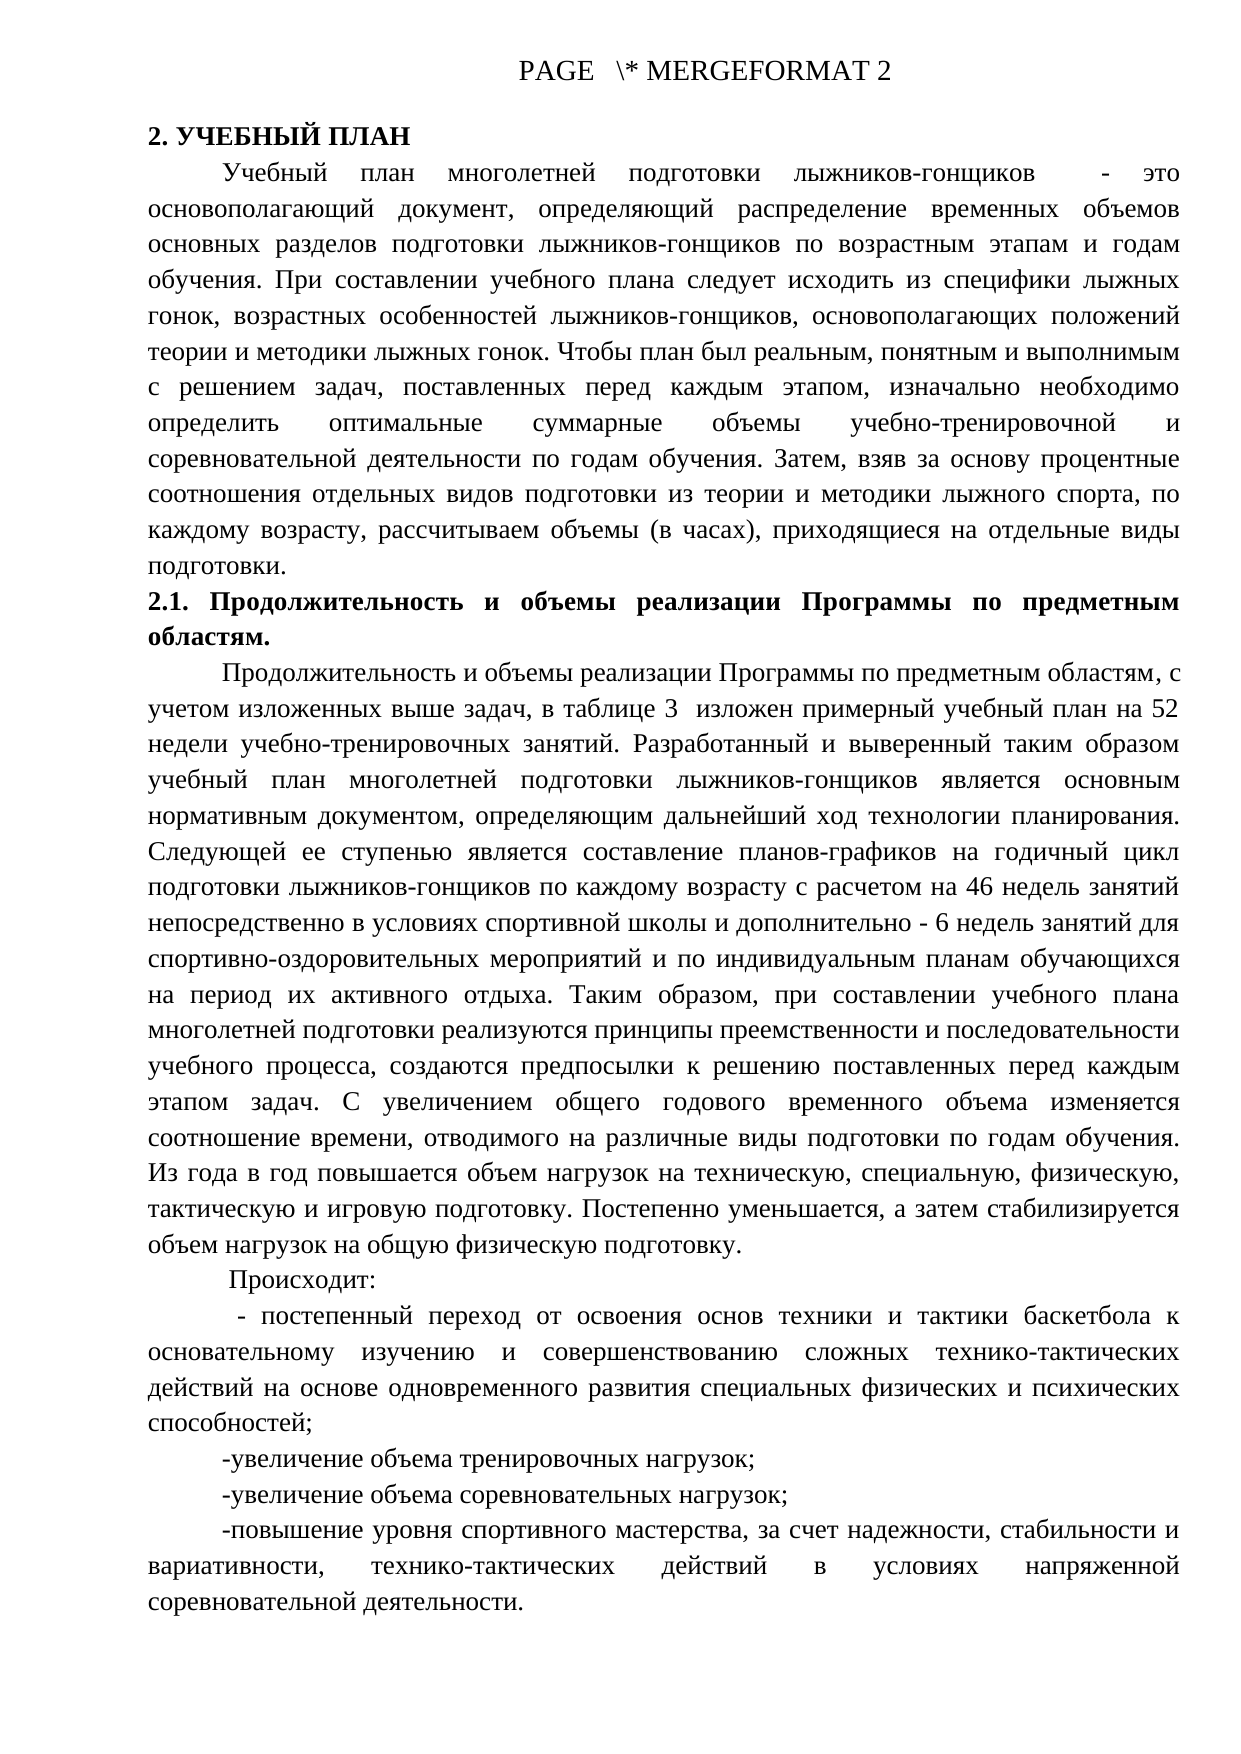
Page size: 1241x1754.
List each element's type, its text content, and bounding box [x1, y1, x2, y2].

text -увеличение объема тренировочных нагрузок; [148, 1442, 1181, 1473]
text -увеличение объема соревновательных нагрузок; [148, 1478, 1181, 1509]
subtitle 2. УЧЕБНЫЙ ПЛАН [148, 120, 1181, 151]
text Учебный план многолетней подготовки лыжников-гонщиков - это основополагающий документ, определяющий распределение временных объемов основных разделов подготовки лыжников-гонщиков по возрастным этапам и годам обучения. При составлении учебного плана следует исходить из специфики лыжных гонок, возрастных особенностей лыжников-гонщиков, основополагающих положений теории и методики лыжных гонок. Чтобы план был реальным, понятным и выполнимым с решением задач, поставленных перед каждым этапом, изначально необходимо определить оптимальные суммарные объемы учебно-тренировочной и соревновательной деятельности по годам обучения. Затем, взяв за основу процентные соотношения отдельных видов подготовки из теории и методики лыжного спорта, по каждому возрасту, рассчитываем объемы (в часах), приходящиеся на отдельные виды подготовки. [148, 156, 1181, 580]
text Происходит: [148, 1263, 1181, 1295]
text -повышение уровня спортивного мастерства, за счет надежности, стабильности и вариативности, технико-тактических действий в условиях напряженной соревновательной деятельности. [148, 1514, 1181, 1616]
text Продолжительность и объемы реализации Программы по предметным областям, с учетом изложенных выше задач, в таблице 3 изложен примерный учебный план на 52 недели учебно-тренировочных занятий. Разработанный и выверенный таким образом учебный план многолетней подготовки лыжников-гонщиков является основным нормативным документом, определяющим дальнейший ход технологии планирования. Следующей ее ступенью является составление планов-графиков на годичный цикл подготовки лыжников-гонщиков по каждому возрасту с расчетом на 46 недель занятий непосредственно в условиях спортивной школы и дополнительно - 6 недель занятий для спортивно-оздоровительных мероприятий и по индивидуальным планам обучающихся на период их активного отдыха. Таким образом, при составлении учебного плана многолетней подготовки реализуются принципы преемственности и последовательности учебного процесса, создаются предпосылки к решению поставленных перед каждым этапом задач. С увеличением общего годового временного объема изменяется соотношение времени, отводимого на различные виды подготовки по годам обучения. Из года в год повышается объем нагрузок на техническую, специальную, физическую, тактическую и игровую подготовку. Постепенно уменьшается, а затем стабилизируется объем нагрузок на общую физическую подготовку. [148, 656, 1181, 1259]
text - постепенный переход от освоения основ техники и тактики баскетбола к основательному изучению и совершенствованию сложных технико-тактических действий на основе одновременного развития специальных физических и психических способностей; [148, 1299, 1181, 1438]
subtitle 2.1. Продолжительность и объемы реализации Программы по предметным областям. [148, 585, 1181, 652]
